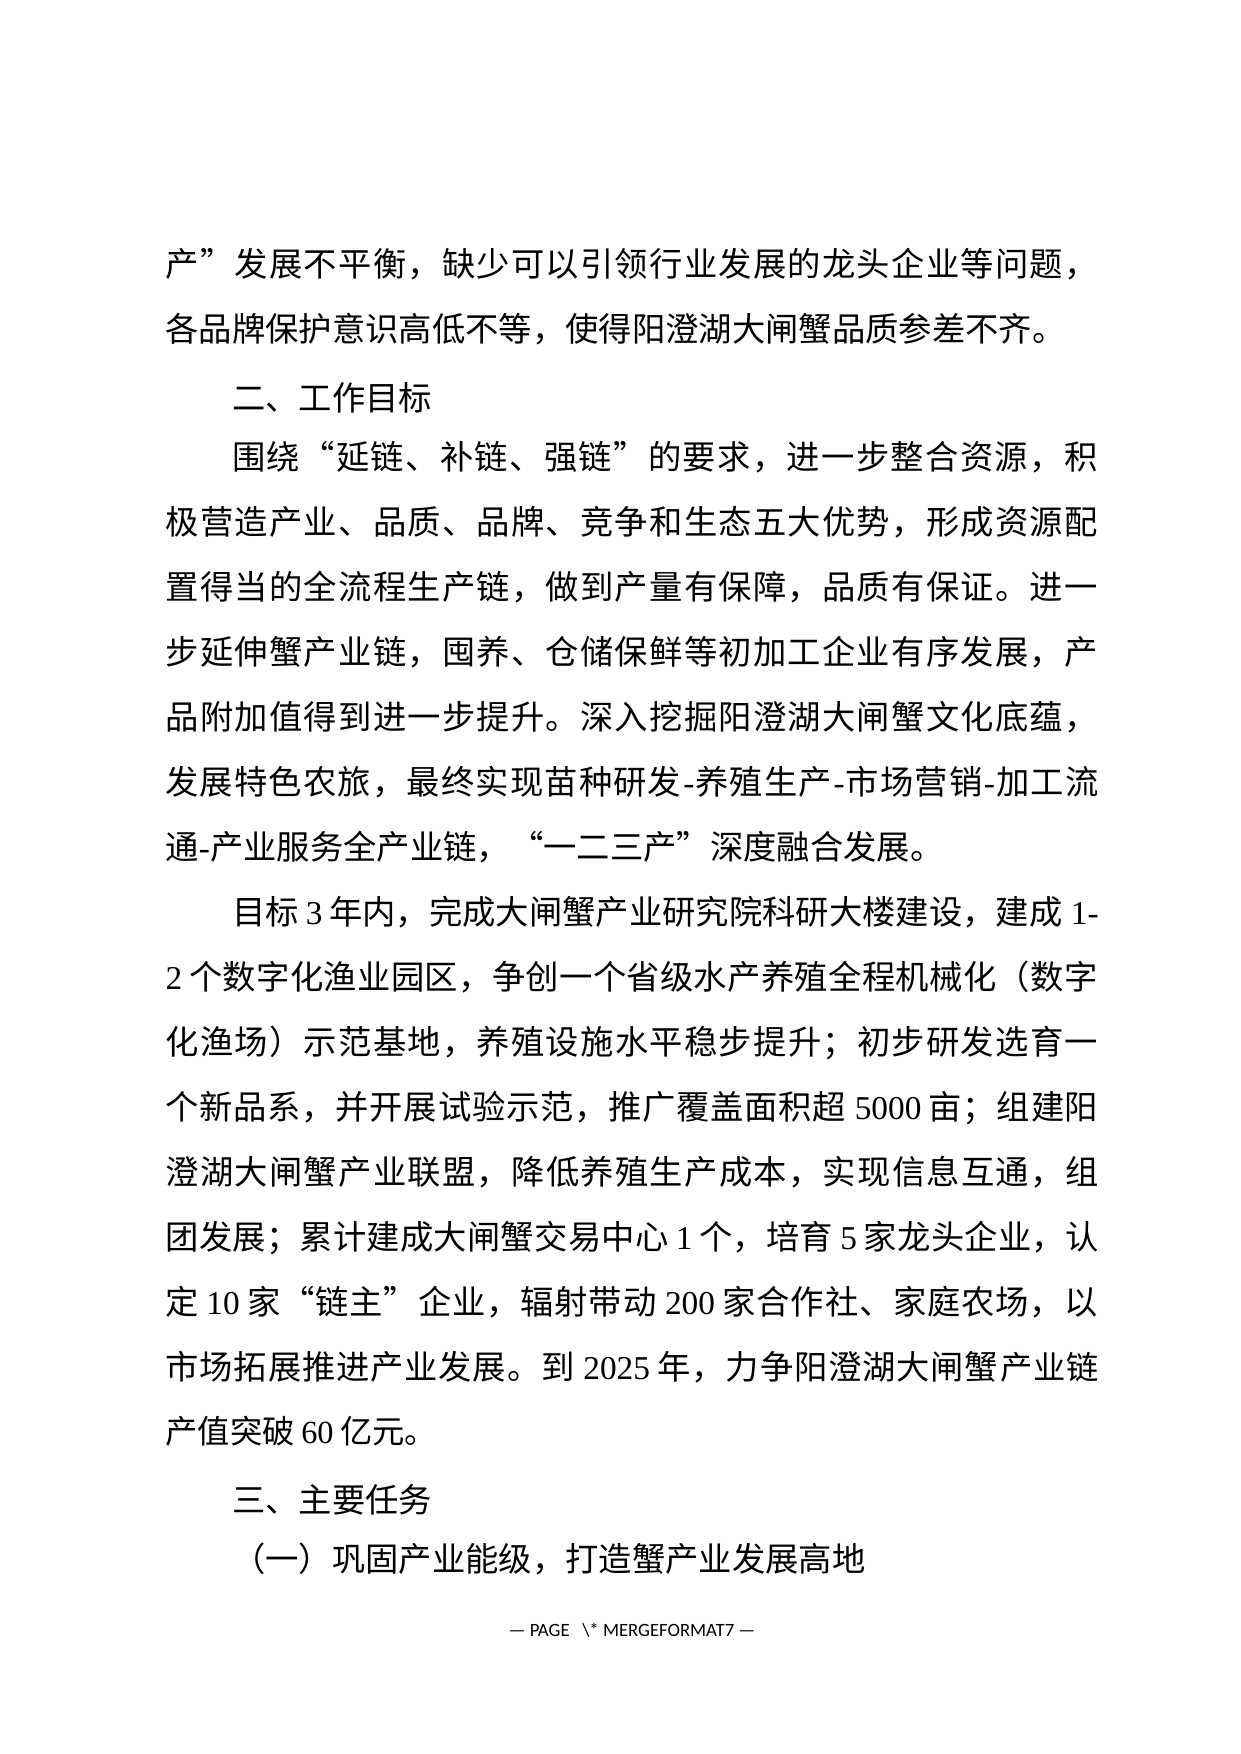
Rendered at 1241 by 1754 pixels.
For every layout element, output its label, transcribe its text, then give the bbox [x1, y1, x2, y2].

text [165, 230, 1098, 360]
text （一）巩固产业能级，打造蟹产业发展高地 [165, 1525, 1098, 1590]
text 目标3年内，完成大闸蟹产业研究院科研大楼建设，建成1-2个数字化渔业园区，争创一个省级水产养殖全程机械化（数字化渔场）示范基地，养殖设施水平稳步提升；初步研发选育一个新品系，并开展试验示范，推广覆盖面积超5000亩；组建阳澄湖大闸蟹产业联盟，降低养殖生产成本，实现信息互通，组团发展；累计建成大闸蟹交易中心1个，培育5家龙头企业，认定10家“链主”企业，辐射带动200家合作社、家庭农场，以市场拓展推进产业发展。到2025年，力争阳澄湖大闸蟹产业链产值突破60亿元。 [165, 877, 1098, 1462]
text 二、工作目标 [165, 360, 1098, 422]
text 围绕“延链、补链、强链”的要求，进一步整合资源，积极营造产业、品质、品牌、竞争和生态五大优势，形成资源配置得当的全流程生产链，做到产量有保障，品质有保证。进一步延伸蟹产业链，囤养、仓储保鲜等初加工企业有序发展，产品附加值得到进一步提升。深入挖掘阳澄湖大闸蟹文化底蕴，发展特色农旅，最终实现苗种研发-养殖生产-市场营销-加工流通-产业服务全产业链，“一二三产”深度融合发展。 [165, 422, 1098, 877]
text 三、主要任务 [165, 1462, 1098, 1525]
